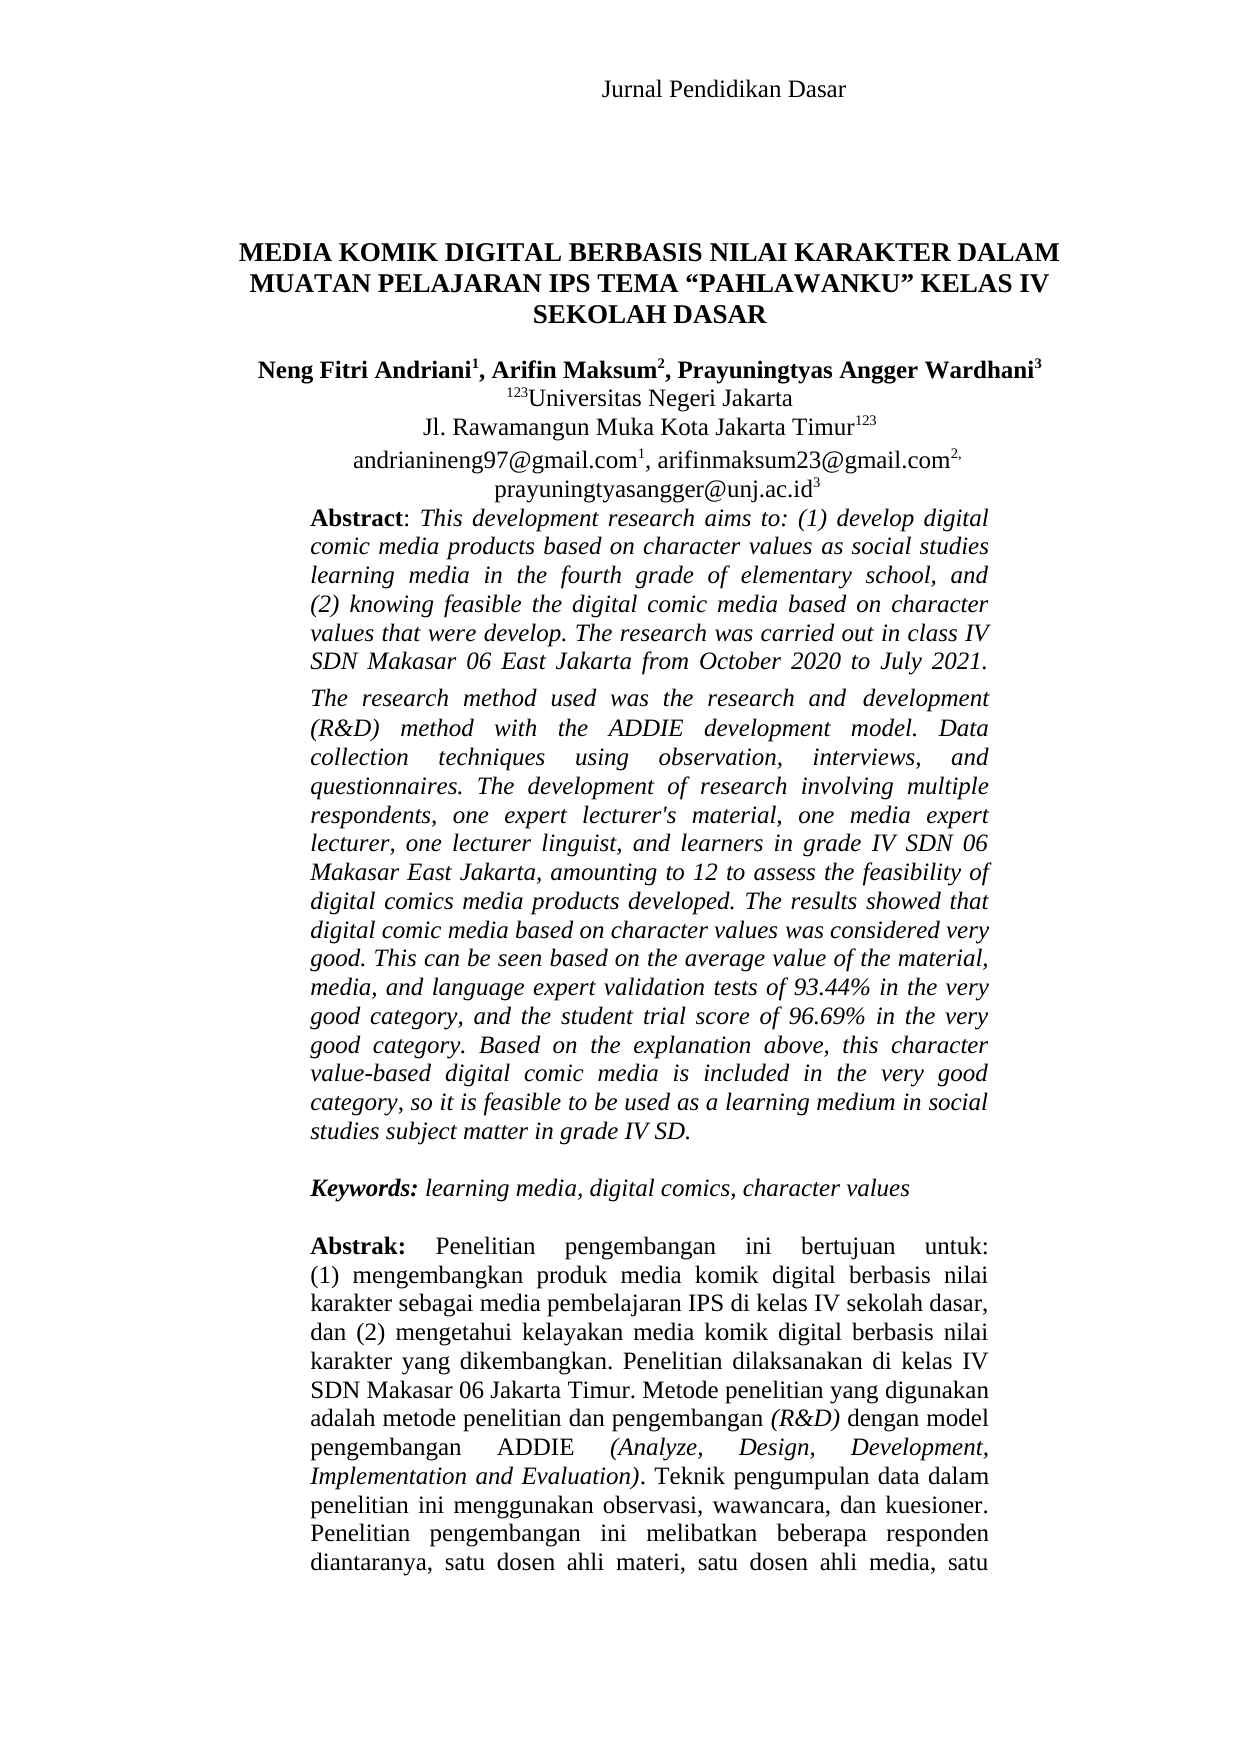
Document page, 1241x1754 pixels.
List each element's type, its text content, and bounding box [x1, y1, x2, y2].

text MEDIA KOMIK DIGITAL BERBASIS NILAI KARAKTER DALAM MUATAN PELAJARAN IPS TEMA “PAHLAWANKU” KELAS IV SEKOLAH DASAR [236, 236, 1063, 330]
text Jl. Rawamangun Muka Kota Jakarta Timur123 [236, 412, 1063, 441]
text Abstract: This development research aims to: (1) develop digital comic media products based on character values ​​as social studies learning media in the fourth grade of elementary school, and (2) knowing feasible the digital comic media based on character values that were develop. The research was carried out in class IV SDN Makasar 06 East Jakarta from October 2020 to July 2021. The research method used was the research and development (R&D) method with the ADDIE development model. Data collection techniques using observation, interviews, and questionnaires. The development of research involving multiple respondents, one expert lecturer's material, one media expert lecturer, one lecturer linguist, and learners in grade IV SDN 06 Makasar East Jakarta, amounting to 12 to assess the feasibility of digital comics media products developed. The results showed that digital comic media based on character values ​​was considered very good. This can be seen based on the average value of the material, media, and language expert validation tests of 93.44% in the very good category, and the student trial score of 96.69% in the very good category. Based on the explanation above, this character value-based digital comic media is included in the very good category, so it is feasible to be used as a learning medium in social studies subject matter in grade IV SD. [310, 503, 989, 1145]
text 123Universitas Negeri Jakarta [236, 383, 1063, 412]
text Keywords: learning media, digital comics, character values [310, 1173, 1063, 1202]
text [310, 1231, 989, 1576]
text andrianineng97@gmail.com1, arifinmaksum23@gmail.com2, prayuningtyasangger@unj.ac.id3 [236, 445, 1078, 503]
text Neng Fitri Andriani1, Arifin Maksum2, Prayuningtyas Angger Wardhani3 [236, 355, 1063, 383]
